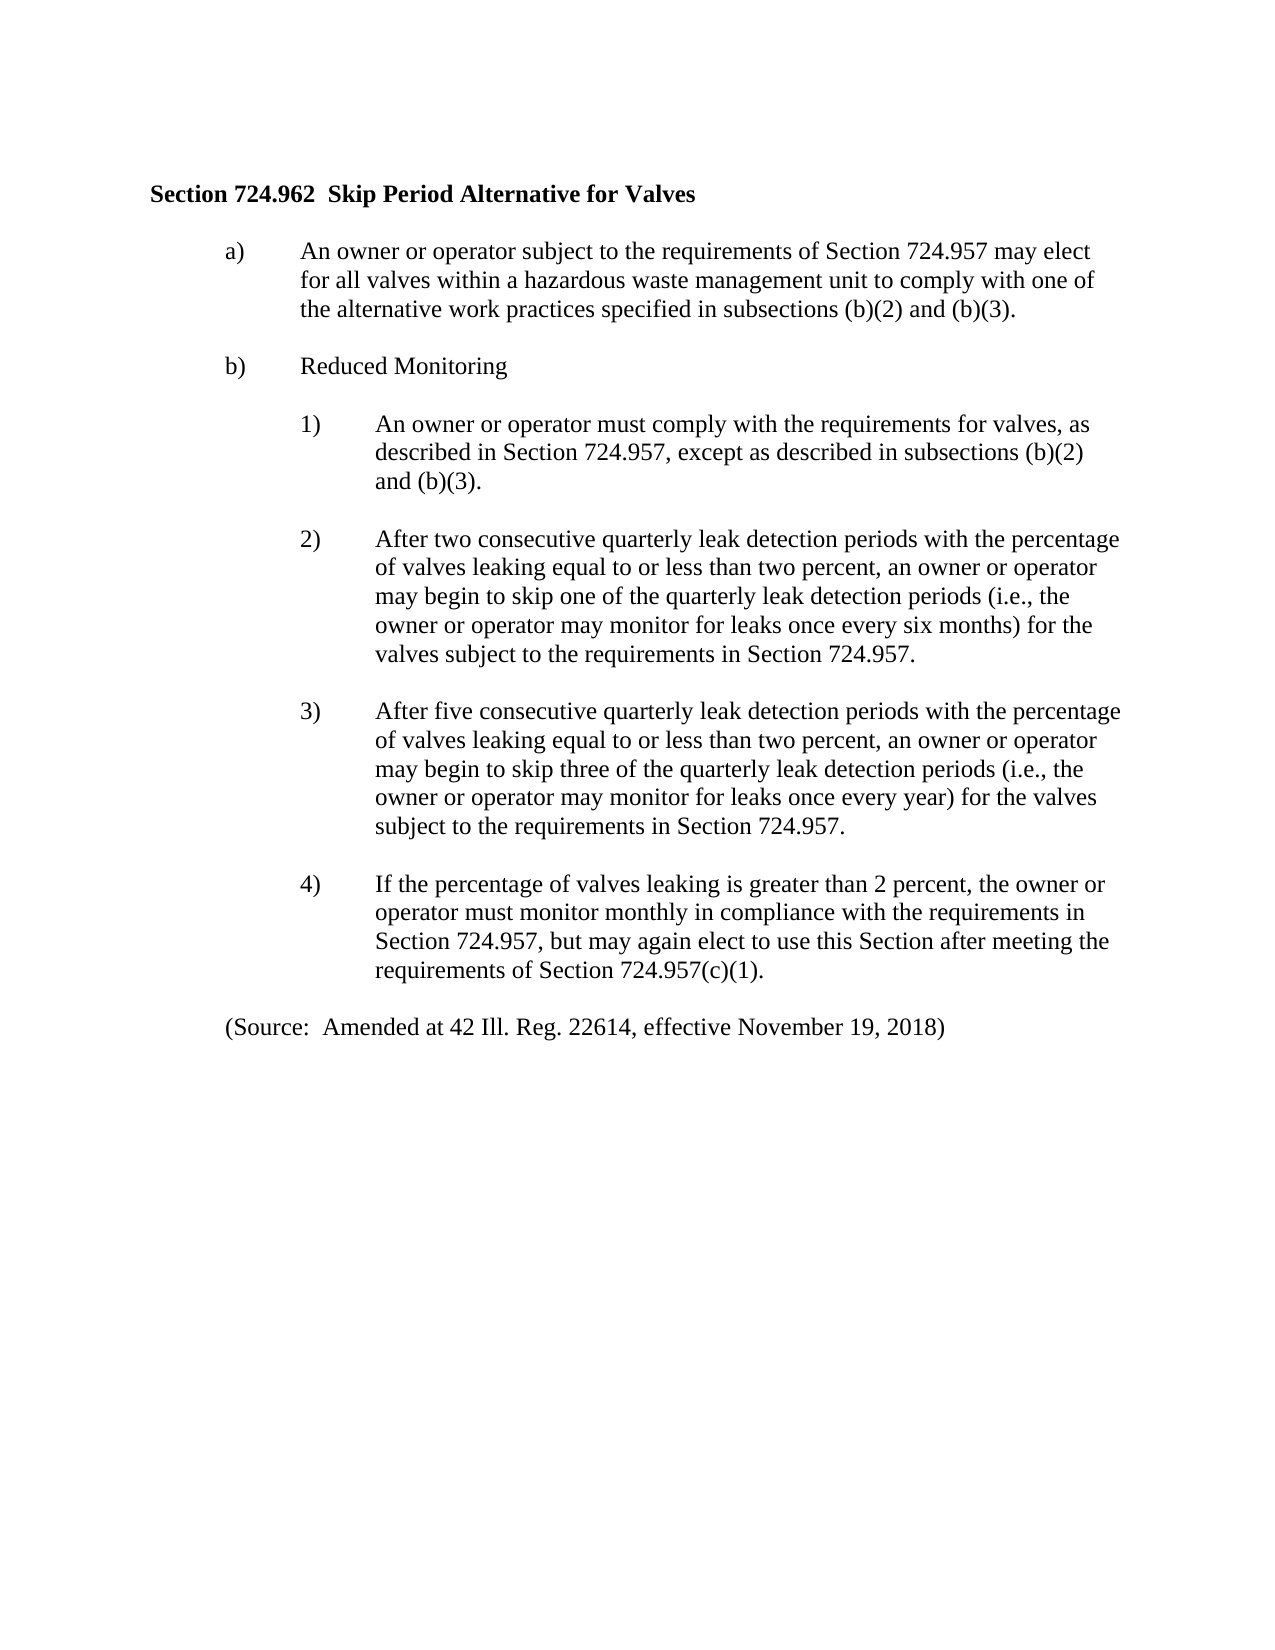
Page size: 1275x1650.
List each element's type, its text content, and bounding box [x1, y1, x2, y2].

text 2) After two consecutive quarterly leak detection periods with the percentage of valves leaking equal to or less than two percent, an owner or operator may begin to skip one of the quarterly leak detection periods (i.e., the owner or operator may monitor for leaks once every six months) for the valves subject to the requirements in Section 724.957. [300, 524, 1125, 667]
text Section 724.962 Skip Period Alternative for Valves [150, 179, 1125, 207]
text 1) An owner or operator must comply with the requirements for valves, as described in Section 724.957, except as described in subsections (b)(2) and (b)(3). [300, 409, 1125, 495]
text 3) After five consecutive quarterly leak detection periods with the percentage of valves leaking equal to or less than two percent, an owner or operator may begin to skip three of the quarterly leak detection periods (i.e., the owner or operator may monitor for leaks once every year) for the valves subject to the requirements in Section 724.957. [300, 696, 1125, 840]
text 4) If the percentage of valves leaking is greater than 2 percent, the owner or operator must monitor monthly in compliance with the requirements in Section 724.957, but may again elect to use this Section after meeting the requirements of Section 724.957(c)(1). [300, 869, 1125, 984]
text a) An owner or operator subject to the requirements of Section 724.957 may elect for all valves within a hazardous waste management unit to comply with one of the alternative work practices specified in subsections (b)(2) and (b)(3). [225, 236, 1125, 322]
text b) Reduced Monitoring [225, 351, 1125, 380]
text (Source: Amended at 42 Ill. Reg. 22614, effective November 19, 2018) [225, 1012, 1125, 1041]
